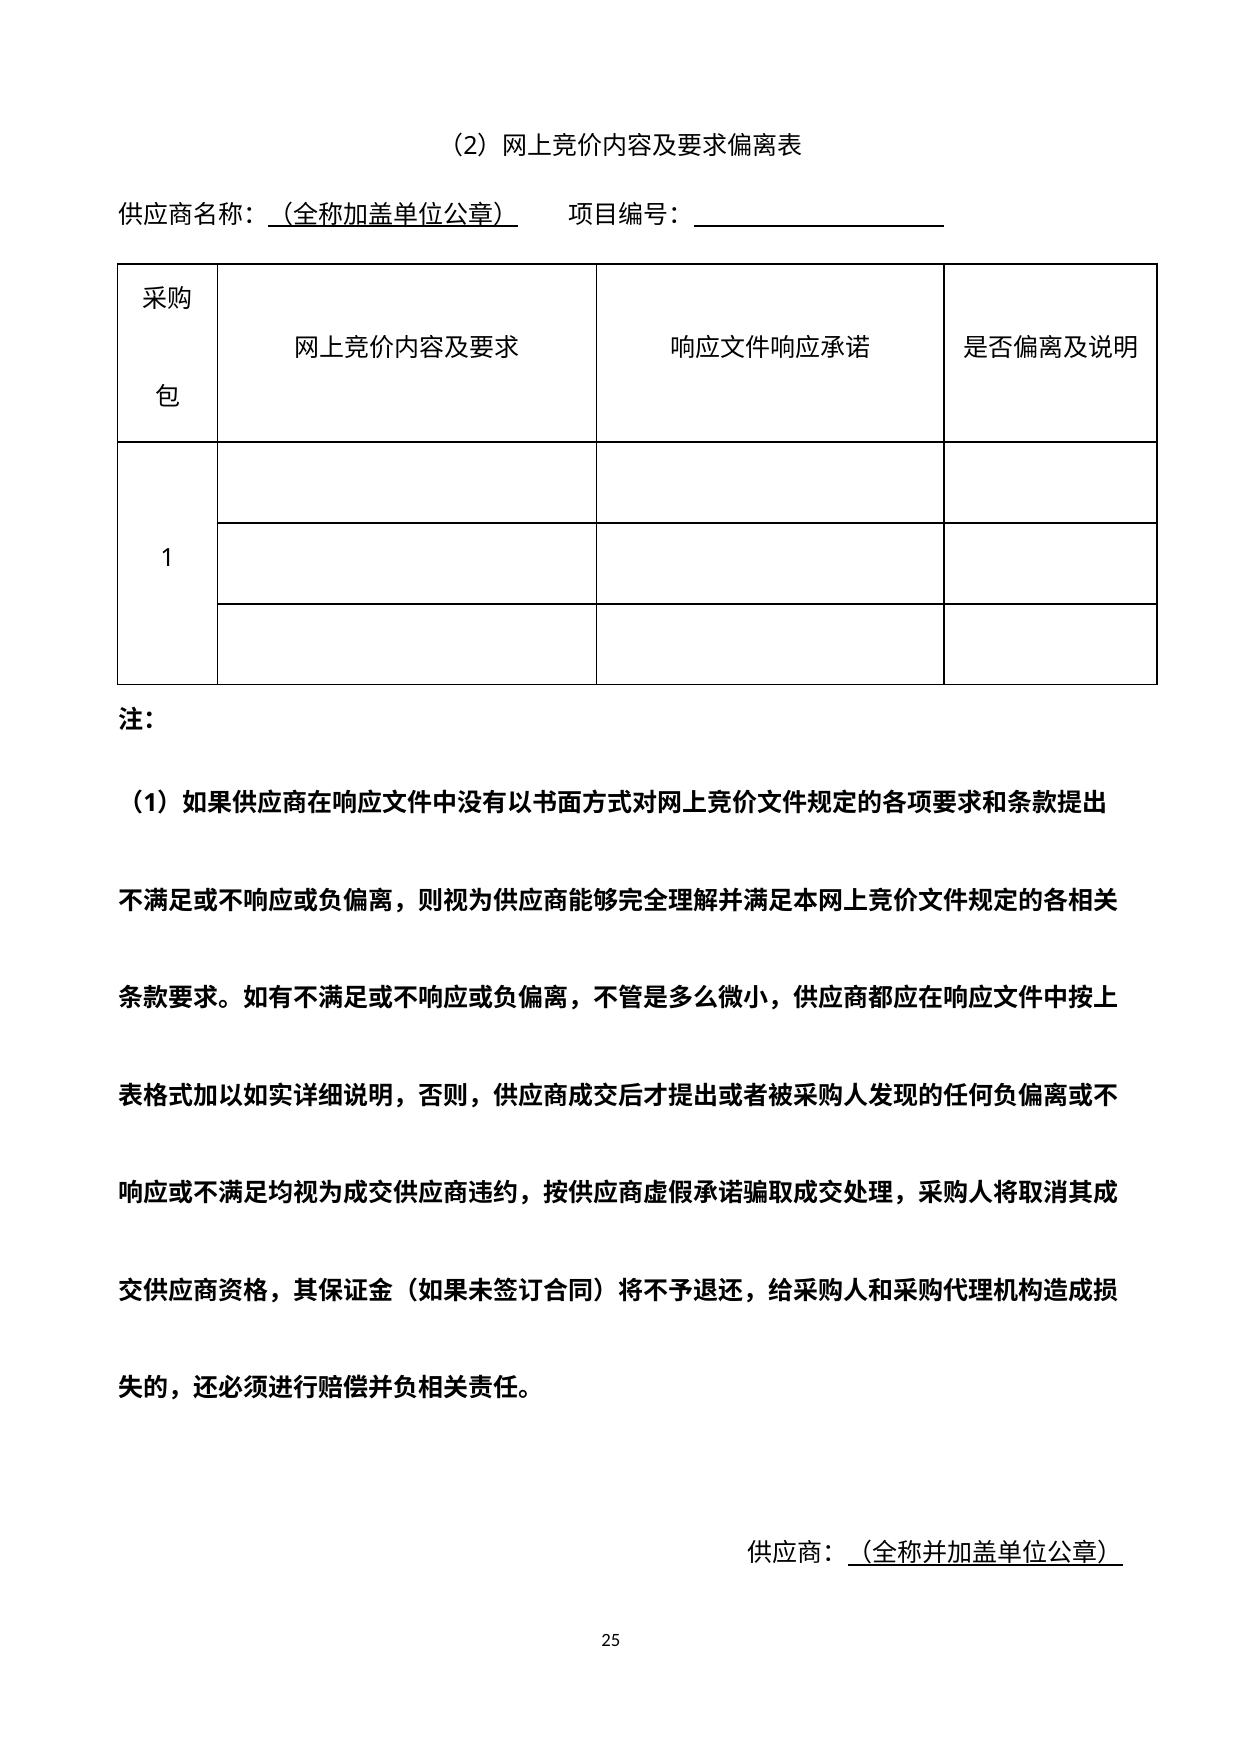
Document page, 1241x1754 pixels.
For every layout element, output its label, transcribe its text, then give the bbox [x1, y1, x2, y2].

table_cell [945, 443, 1156, 522]
table_header 是否偏离及说明 [945, 265, 1156, 441]
table_cell [597, 443, 943, 522]
text 供应商：（全称并加盖单位公章） [118, 1518, 1122, 1583]
list （2）网上竞价内容及要求偏离表 [118, 125, 1122, 162]
table_cell [218, 443, 596, 522]
list 如果供应商在响应文件中没有以书面方式对网上竞价文件规定的各项要求和条款提出不满足或不响应或负偏离，则视为供应商能够完全理解并满足本网上竞价文件规定的各相关条款要求。如有不满足或不响应或负偏离，不管是多么微小，供应商都应在响应文件中按上表格式加以如实详细说明，否则，供应商成交后才提出或者被采购人发现的任何负偏离或不响应或不满足均视为成交供应商违约，按供应商虚假承诺骗取成交处理，采购人将取消其成交供应商资格，其保证金（如果未签订合同）将不予退还，给采购人和采购代理机构造成损失的，还必须进行赔偿并负相关责任。 [118, 768, 1122, 1418]
table_cell [945, 524, 1156, 603]
table_cell [597, 524, 943, 603]
table_cell [597, 605, 943, 684]
table_cell [218, 524, 596, 603]
text 注： [118, 685, 1122, 750]
table_cell [218, 605, 596, 684]
table_header 网上竞价内容及要求 [218, 265, 596, 441]
table_cell [945, 605, 1156, 684]
table_cell 1 [118, 443, 217, 684]
table_header 响应文件响应承诺 [597, 265, 943, 441]
table_header 采购包 [118, 265, 217, 441]
text 供应商名称：（全称加盖单位公章） 项目编号： [118, 180, 1083, 245]
